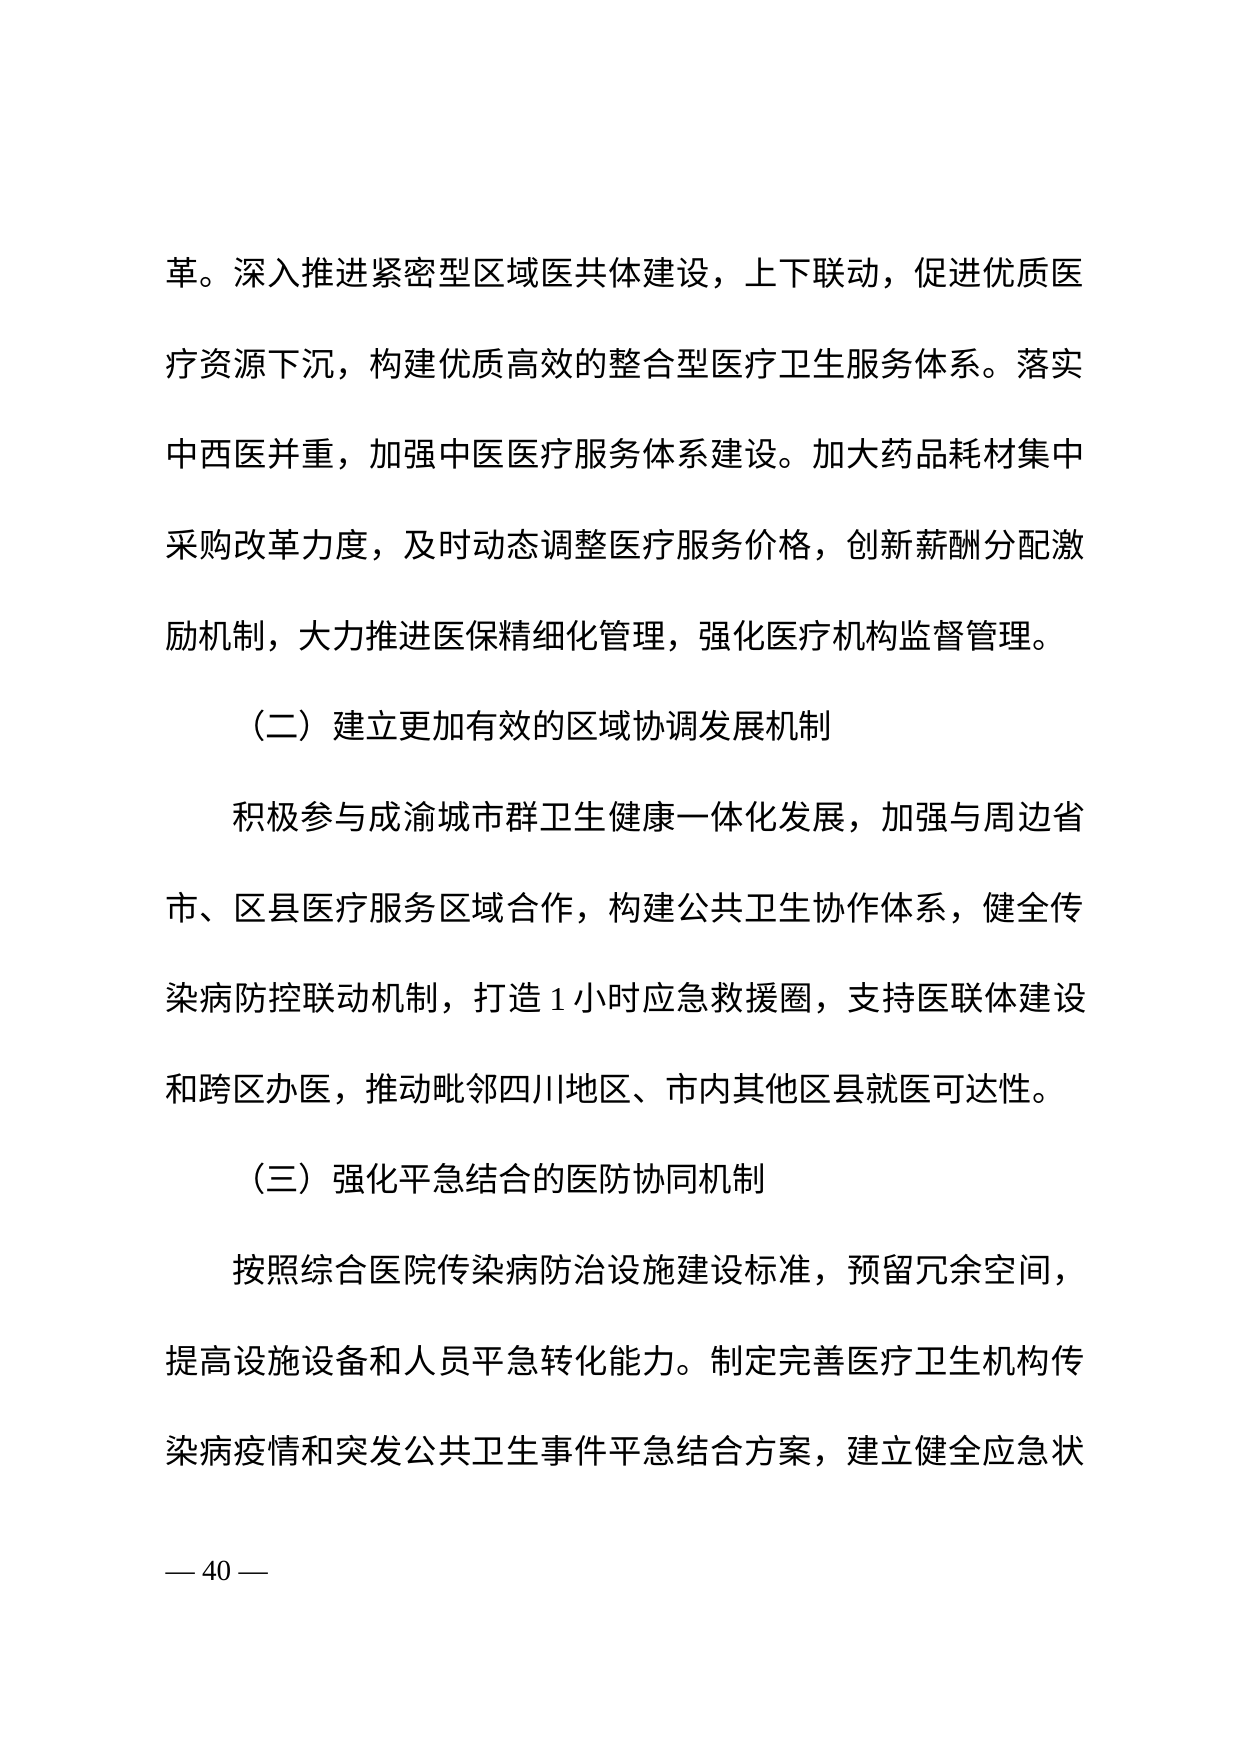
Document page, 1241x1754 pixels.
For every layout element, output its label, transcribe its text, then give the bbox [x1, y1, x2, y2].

text 积极参与成渝城市群卫生健康一体化发展，加强与周边省市、区县医疗服务区域合作，构建公共卫生协作体系，健全传染病防控联动机制，打造1小时应急救援圈，支持医联体建设和跨区办医，推动毗邻四川地区、市内其他区县就医可达性。 [165, 929, 1087, 1132]
text 积极参与成渝城市群卫生健康一体化发展，加强与周边省市、区县医疗服务区域合作，构建公共卫生协作体系，健全传染病防控联动机制，打造1小时应急救援圈，支持医联体建设和跨区办医，推动毗邻四川地区、市内其他区县就医可达性。 [165, 769, 1087, 881]
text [165, 1223, 1087, 1494]
text （二）建立更加有效的区域协调发展机制 [165, 679, 1087, 769]
text （三）强化平急结合的医防协同机制 [165, 1132, 1087, 1223]
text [165, 226, 1087, 679]
